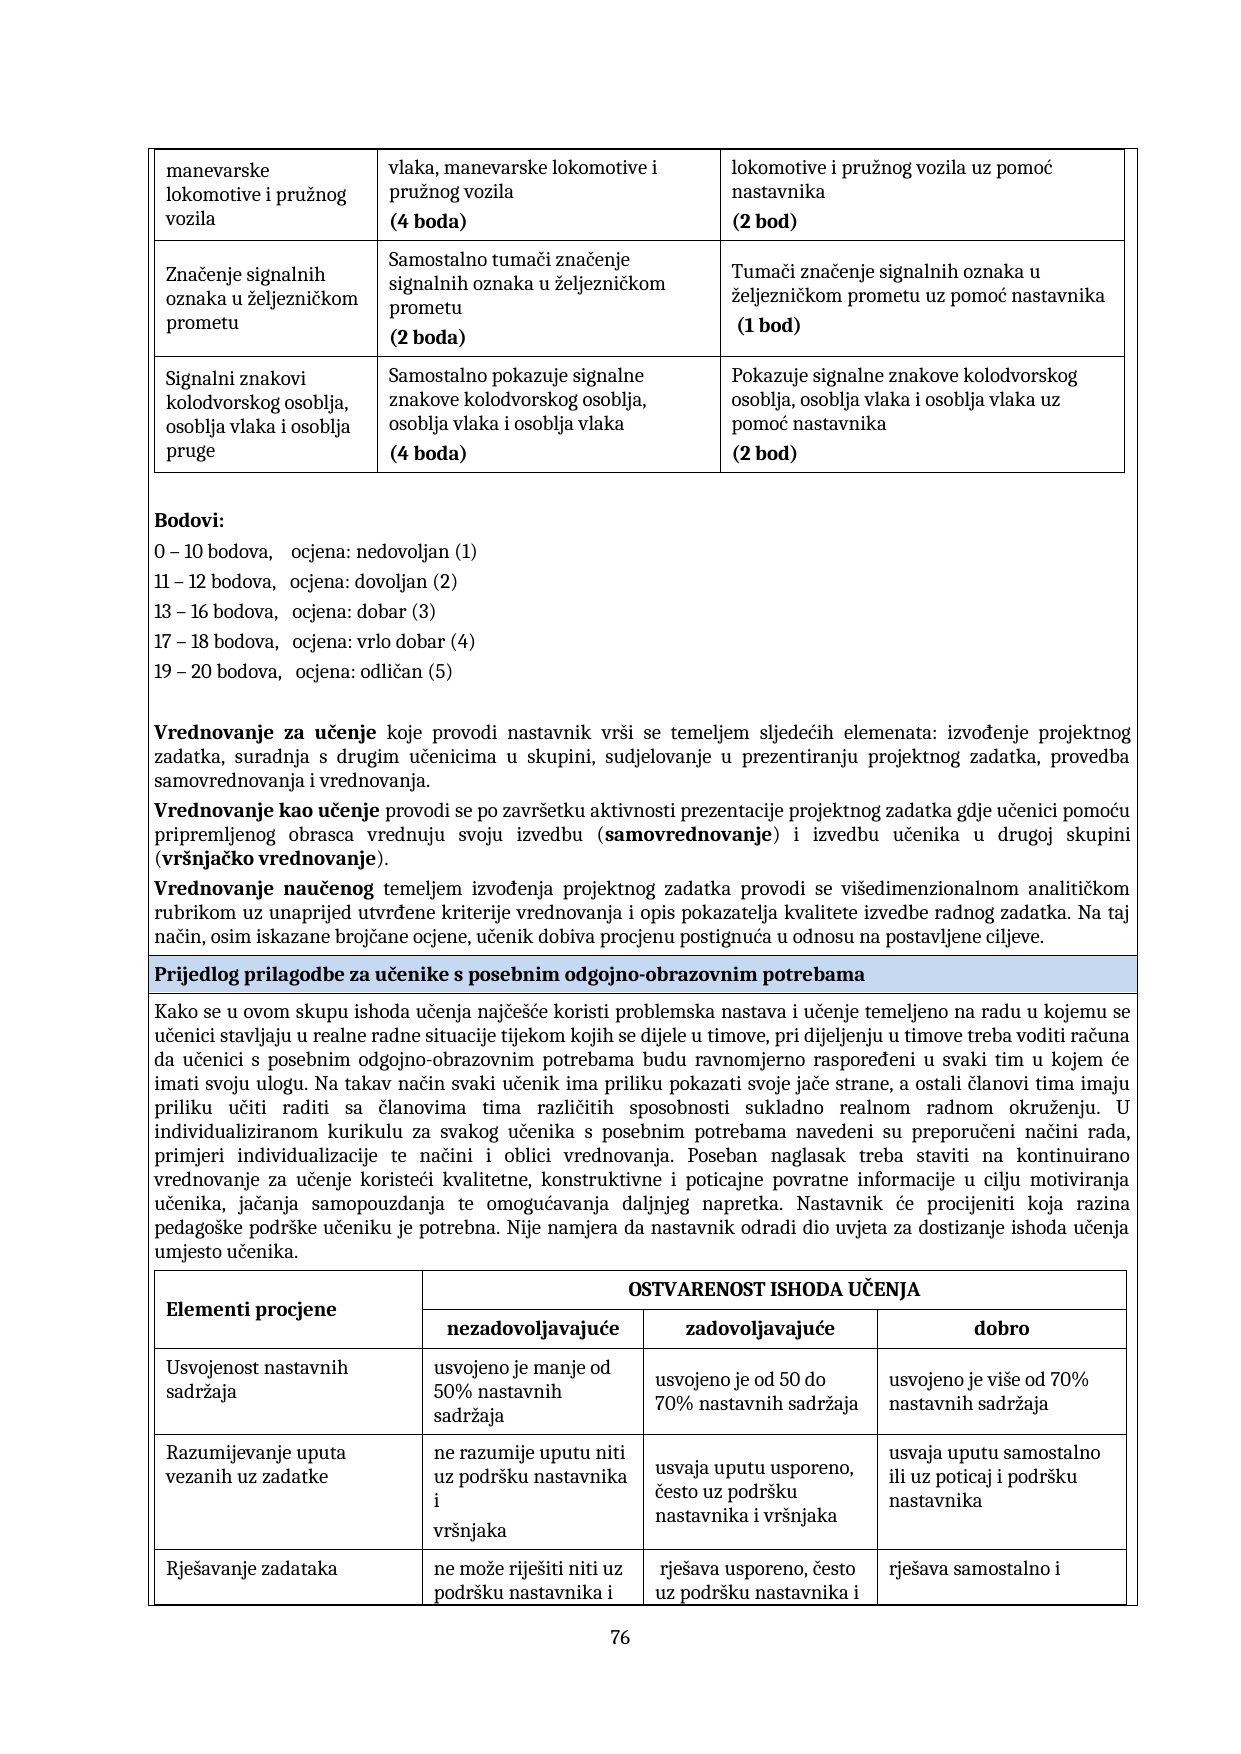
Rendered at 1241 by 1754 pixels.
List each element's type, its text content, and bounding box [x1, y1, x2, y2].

table_cell Prijedlog prilagodbe za učenike s posebnim odgojno-obrazovnim potrebama [149, 956, 1137, 992]
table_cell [149, 149, 1137, 955]
